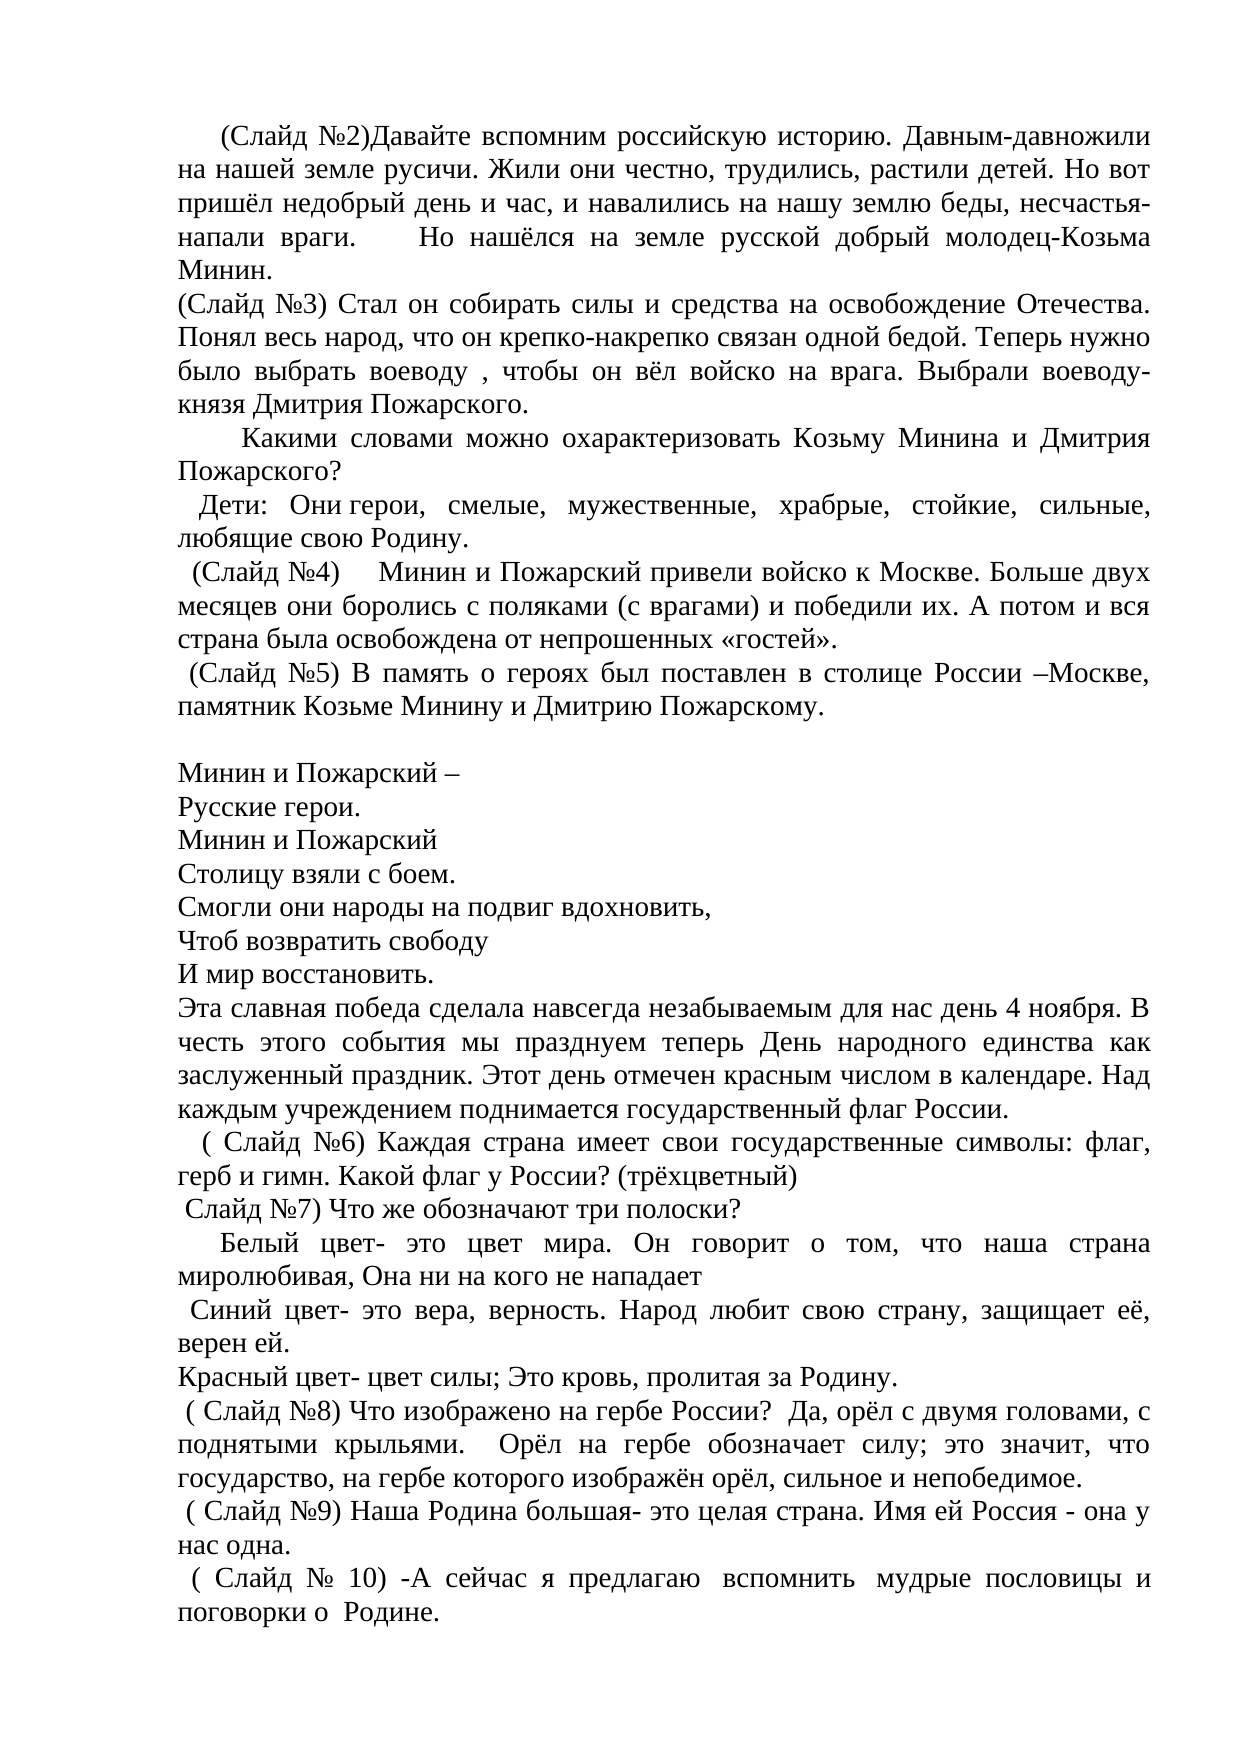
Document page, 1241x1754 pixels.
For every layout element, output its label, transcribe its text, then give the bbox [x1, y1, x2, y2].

text Минин и Пожарский – [177, 755, 1152, 789]
text Русские герои. [177, 789, 1152, 822]
text Какими словами можно охарактеризовать Козьму Минина и Дмитрия Пожарского? [177, 420, 1152, 487]
text ( Слайд №8) Что изображено на гербе России? Да, орёл с двумя головами, с поднятыми крыльями. Орёл на гербе обозначает силу; это значит, что государство, на гербе которого изображён орёл, сильное и непобедимое. [177, 1393, 1152, 1493]
text Белый цвет- это цвет мира. Он говорит о том, что наша страна миролюбивая, Она ни на кого не нападает [177, 1225, 1152, 1292]
text (Слайд №3) Стал он собирать силы и средства на освобождение Отечества. Понял весь народ, что он крепко-накрепко связан одной бедой. Теперь нужно было выбрать воеводу , чтобы он вёл войско на врага. Выбрали воеводу- князя Дмитрия Пожарского. [177, 286, 1152, 420]
text Минин и Пожарский [177, 822, 1152, 856]
text Столицу взяли с боем. [177, 856, 1152, 889]
text ( Слайд № 10) -А сейчас я предлагаю вспомнить мудрые пословицы и поговорки о Родине. [177, 1560, 1152, 1627]
text Красный цвет- цвет силы; Это кровь, пролитая за Родину. [177, 1359, 1152, 1393]
text ( Слайд №9) Наша Родина большая- это целая страна. Имя ей Россия - она у нас одна. [177, 1493, 1152, 1560]
text Дети: Они герои, смелые, мужественные, храбрые, стойкие, сильные, любящие свою Родину. [177, 487, 1152, 554]
text (Слайд №5) В память о героях был поставлен в столице России –Москве, памятник Козьме Минину и Дмитрию Пожарскому. [177, 655, 1152, 722]
text (Слайд №2)Давайте вспомним российскую историю. Давным-давножили на нашей земле русичи. Жили они честно, трудились, растили детей. Но вот пришёл недобрый день и час, и навалились на нашу землю беды, несчастья- напали враги. Но нашёлся на земле русской добрый молодец-Козьма Минин. [177, 118, 1152, 286]
text Слайд №7) Что же обозначают три полоски? [177, 1191, 1152, 1225]
text (Слайд №4) Минин и Пожарский привели войско к Москве. Больше двух месяцев они боролись с поляками (с врагами) и победили их. А потом и вся страна была освобождена от непрошенных «гостей». [177, 554, 1152, 655]
text Смогли они народы на подвиг вдохновить, [177, 889, 1152, 923]
text И мир восстановить. [177, 957, 1152, 990]
text Синий цвет- это вера, верность. Народ любит свою страну, защищает её, верен ей. [177, 1292, 1152, 1359]
text ( Слайд №6) Каждая страна имеет свои государственные символы: флаг, герб и гимн. Какой флаг у России? (трёхцветный) [177, 1124, 1152, 1191]
text Чтоб возвратить свободу [177, 923, 1152, 957]
text Эта славная победа сделала навсегда незабываемым для нас день 4 ноября. В честь этого события мы празднуем теперь День народного единства как заслуженный праздник. Этот день отмечен красным числом в календаре. Над каждым учреждением поднимается государственный флаг России. [177, 990, 1152, 1124]
